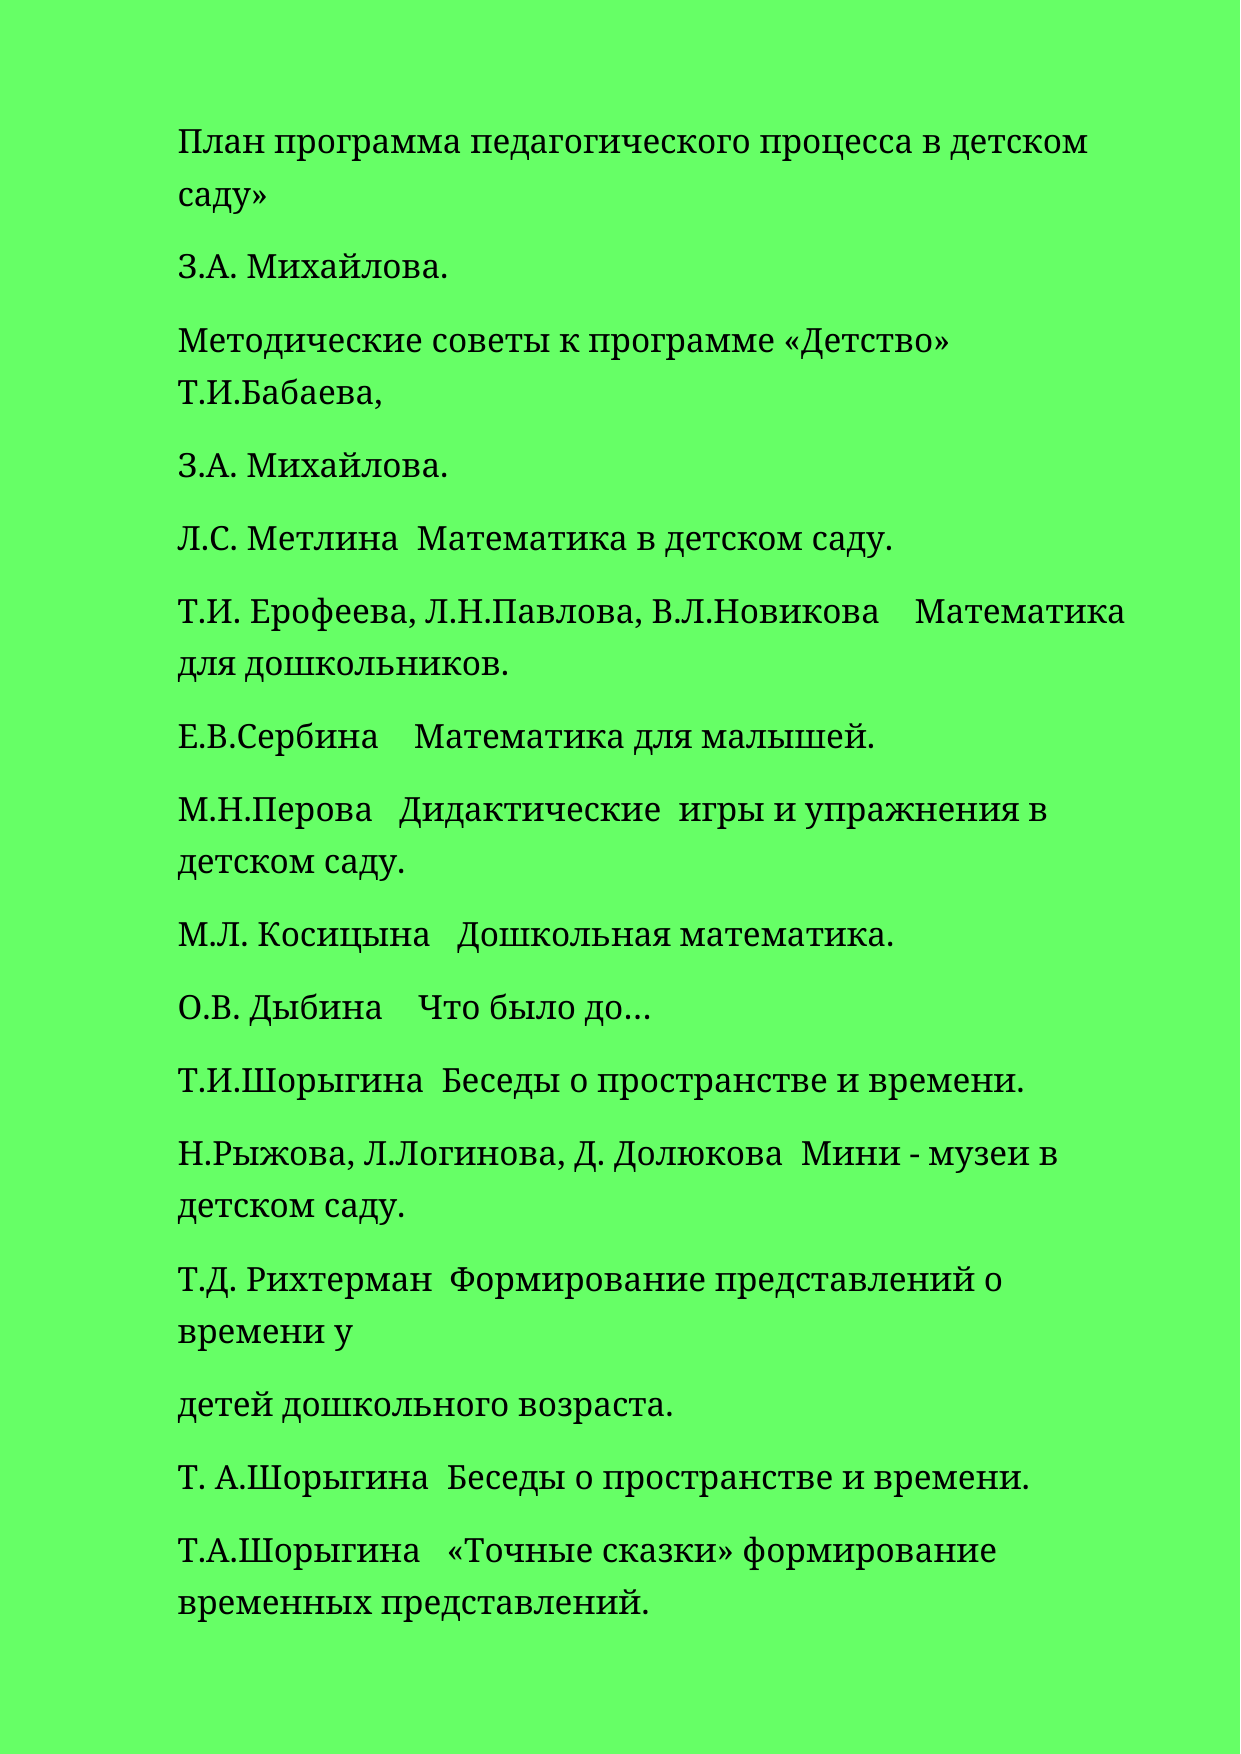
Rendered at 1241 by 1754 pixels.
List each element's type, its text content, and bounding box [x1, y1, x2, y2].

text детей дошкольного возраста. [177, 1381, 1152, 1426]
text Т. А.Шорыгина Беседы о пространстве и времени. [177, 1453, 1152, 1499]
text М.Л. Косицына Дошкольная математика. [177, 911, 1152, 956]
text Т.А.Шорыгина «Точные сказки» формирование временных представлений. [177, 1527, 1152, 1624]
text Т.Д. Рихтерман Формирование представлений о времени у [177, 1255, 1152, 1353]
text Т.И. Ерофеева, Л.Н.Павлова, В.Л.Новикова Математика для дошкольников. [177, 588, 1152, 685]
text З.А. Михайлова. [177, 442, 1152, 487]
text Е.В.Сербина Математика для малышей. [177, 713, 1152, 758]
text План программа педагогического процесса в детском саду» [177, 118, 1152, 216]
text О.В. Дыбина Что было до… [177, 984, 1152, 1029]
text Т.И.Шорыгина Беседы о пространстве и времени. [177, 1057, 1152, 1102]
text Л.С. Метлина Математика в детском саду. [177, 514, 1152, 560]
text З.А. Михайлова. [177, 243, 1152, 289]
text Методические советы к программе «Детство» Т.И.Бабаева, [177, 316, 1152, 414]
text М.Н.Перова Дидактические игры и упражнения в детском саду. [177, 786, 1152, 883]
text Н.Рыжова, Л.Логинова, Д. Долюкова Мини - музеи в детском саду. [177, 1130, 1152, 1228]
